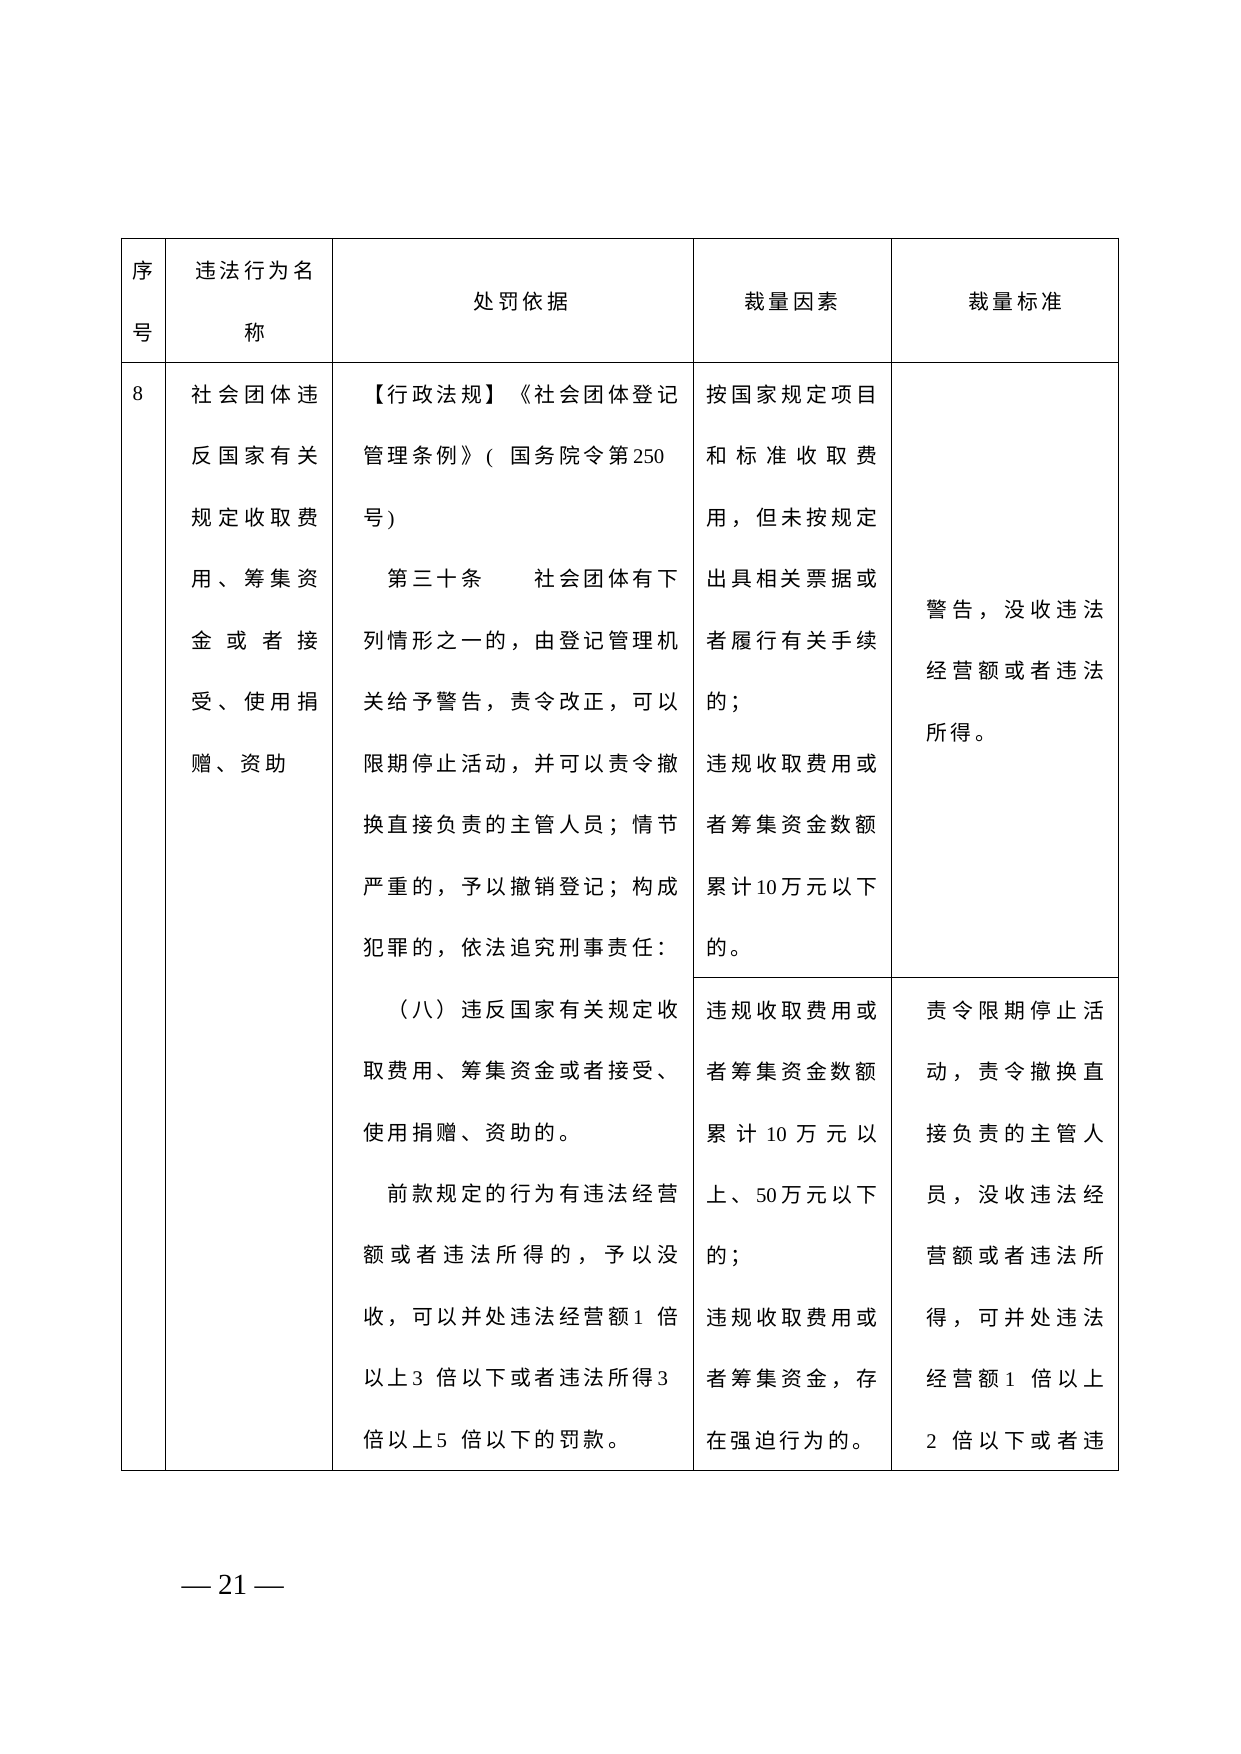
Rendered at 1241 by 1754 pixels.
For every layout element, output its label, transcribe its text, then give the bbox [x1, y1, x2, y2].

table_header 裁量标准 [892, 239, 1118, 362]
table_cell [892, 978, 1118, 1470]
table_header 处罚依据 [333, 239, 693, 362]
table_header 违法行为名称 [166, 239, 332, 362]
table_cell 社会团体违反国家有关规定收取费用、筹集资金或者接受、使用捐赠、资助 [166, 363, 332, 1470]
table_header 序号 [122, 239, 165, 362]
table_cell 警告，没收违法经营额或者违法所得。 [892, 363, 1118, 977]
table_cell 按国家规定项目和标准收取费用，但未按规定出具相关票据或者履行有关手续的； 违规收取费用或者筹集资金数额累计10万元以下的。 [694, 363, 891, 977]
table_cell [694, 978, 891, 1470]
table_cell 8 [122, 363, 165, 1470]
table_header 裁量因素 [694, 239, 891, 362]
table_cell 【行政法规】《社会团体登记管理条例》(国务院令第250号) 第三十条 社会团体有下列情形之一的，由登记管理机关给予警告，责令改正，可以限期停止活动，并可以责令撤换直接负责的主管人员；情节严重的，予以撤销登记；构成犯罪的，依法追究刑事责任： （八）违反国家有关规定收取费用、筹集资金或者接受、使用捐赠、资助的。 前款规定的行为有违法经营额或者违法所得的，予以没收，可以并处违法经营额1倍以上3倍以下或者违法所得3倍以上5倍以下的罚款。 [333, 363, 693, 1470]
